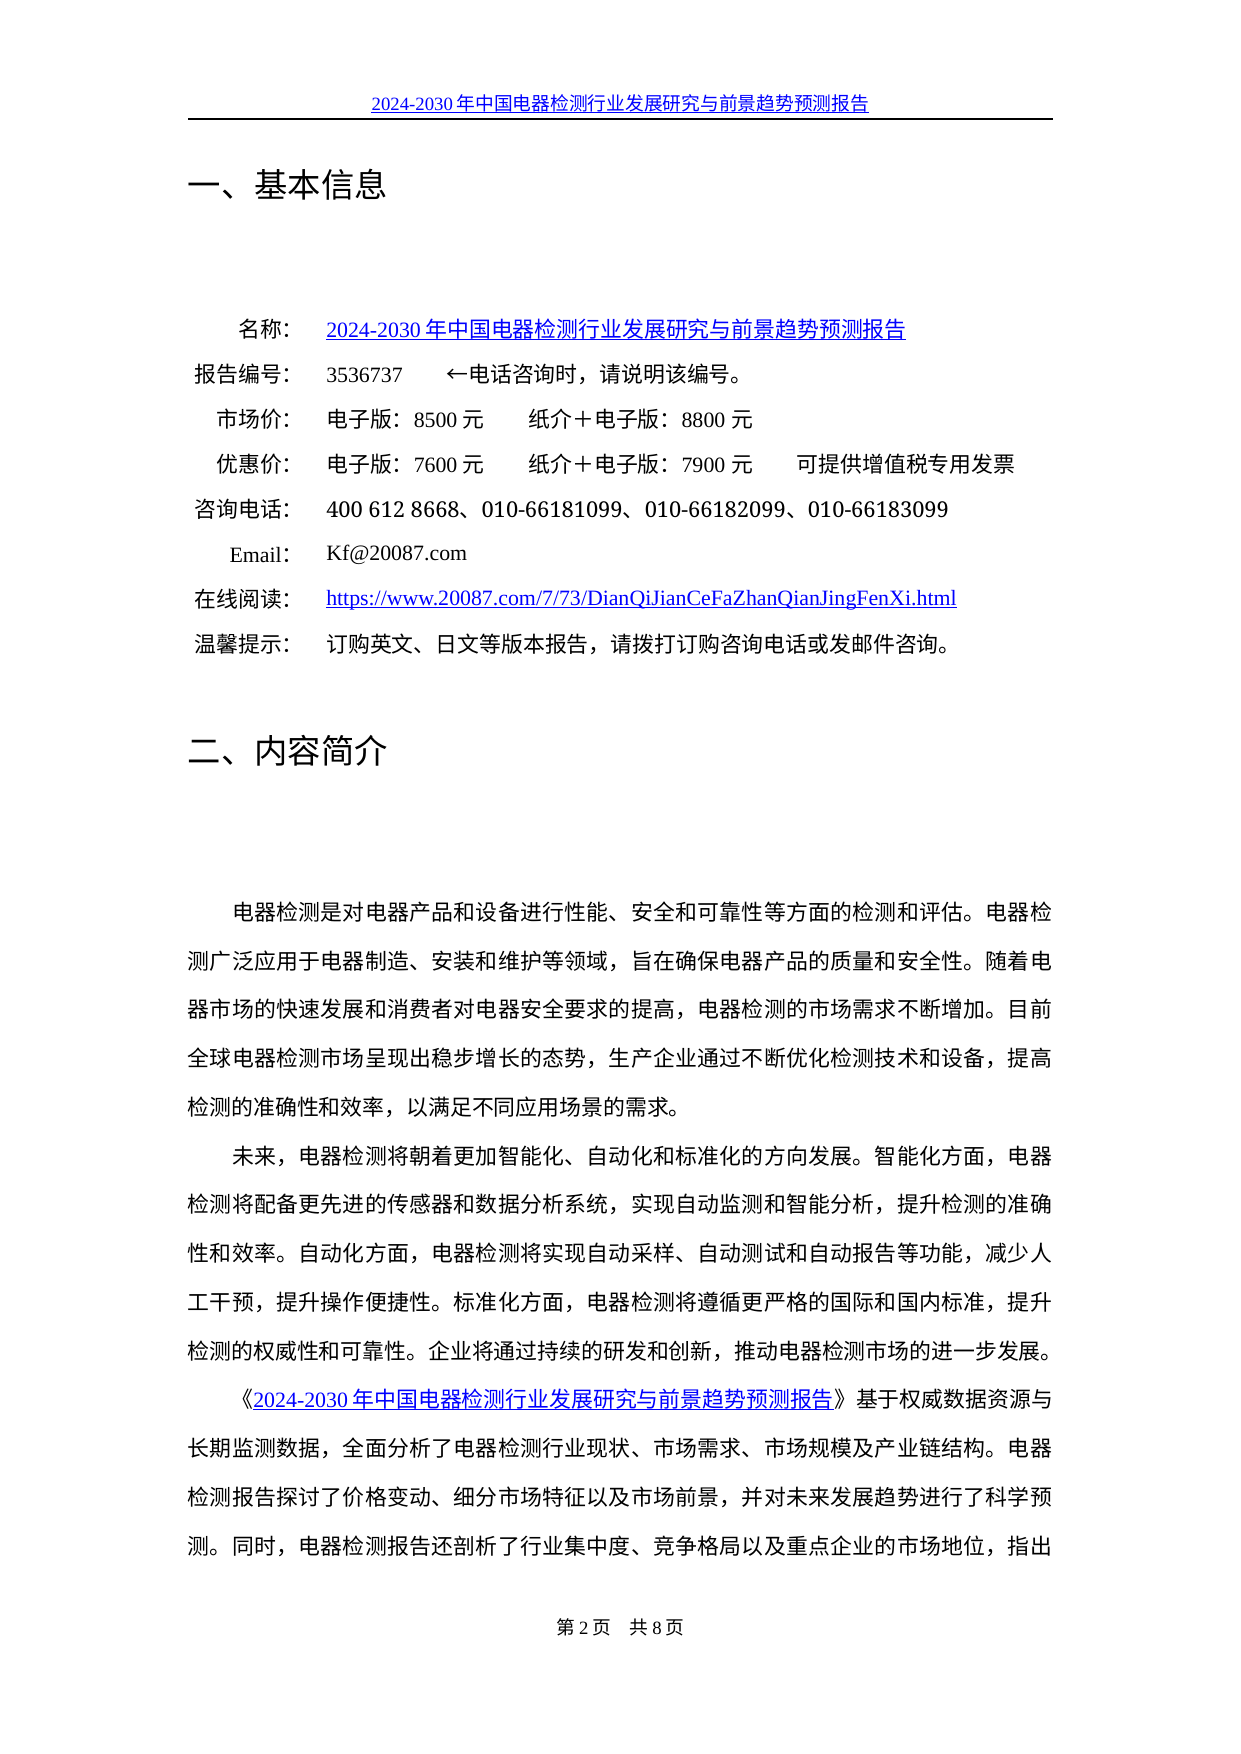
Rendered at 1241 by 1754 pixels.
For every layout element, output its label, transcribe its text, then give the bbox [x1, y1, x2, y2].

table_cell 400 612 8668、010-66181099、010-66182099、010-66183099 [315, 492, 1073, 537]
table_header 2024-2030年中国电器检测行业发展研究与前景趋势预测报告 [315, 312, 1073, 357]
table_cell 温馨提示： [167, 627, 315, 672]
table_cell 在线阅读： [167, 582, 315, 627]
table_cell [315, 582, 1073, 627]
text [187, 894, 1053, 1561]
table_cell 咨询电话： [167, 492, 315, 537]
table_cell Kf@20087.com [315, 537, 1073, 582]
table_cell 电子版：8500 元 纸介＋电子版：8800 元 [315, 402, 1073, 447]
table_cell Email： [167, 537, 315, 582]
title 二、内容简介 [187, 717, 1053, 782]
table_cell 3536737 ←电话咨询时，请说明该编号。 [315, 357, 1073, 402]
table_cell 优惠价： [167, 447, 315, 492]
table_cell 电子版：7600 元 纸介＋电子版：7900 元 可提供增值税专用发票 [315, 447, 1073, 492]
table_cell 订购英文、日文等版本报告，请拨打订购咨询电话或发邮件咨询。 [315, 627, 1073, 672]
table_cell 报告编号： [167, 357, 315, 402]
table_cell 市场价： [167, 402, 315, 447]
title 一、基本信息 [187, 150, 1053, 215]
table_header 名称： [167, 312, 315, 357]
